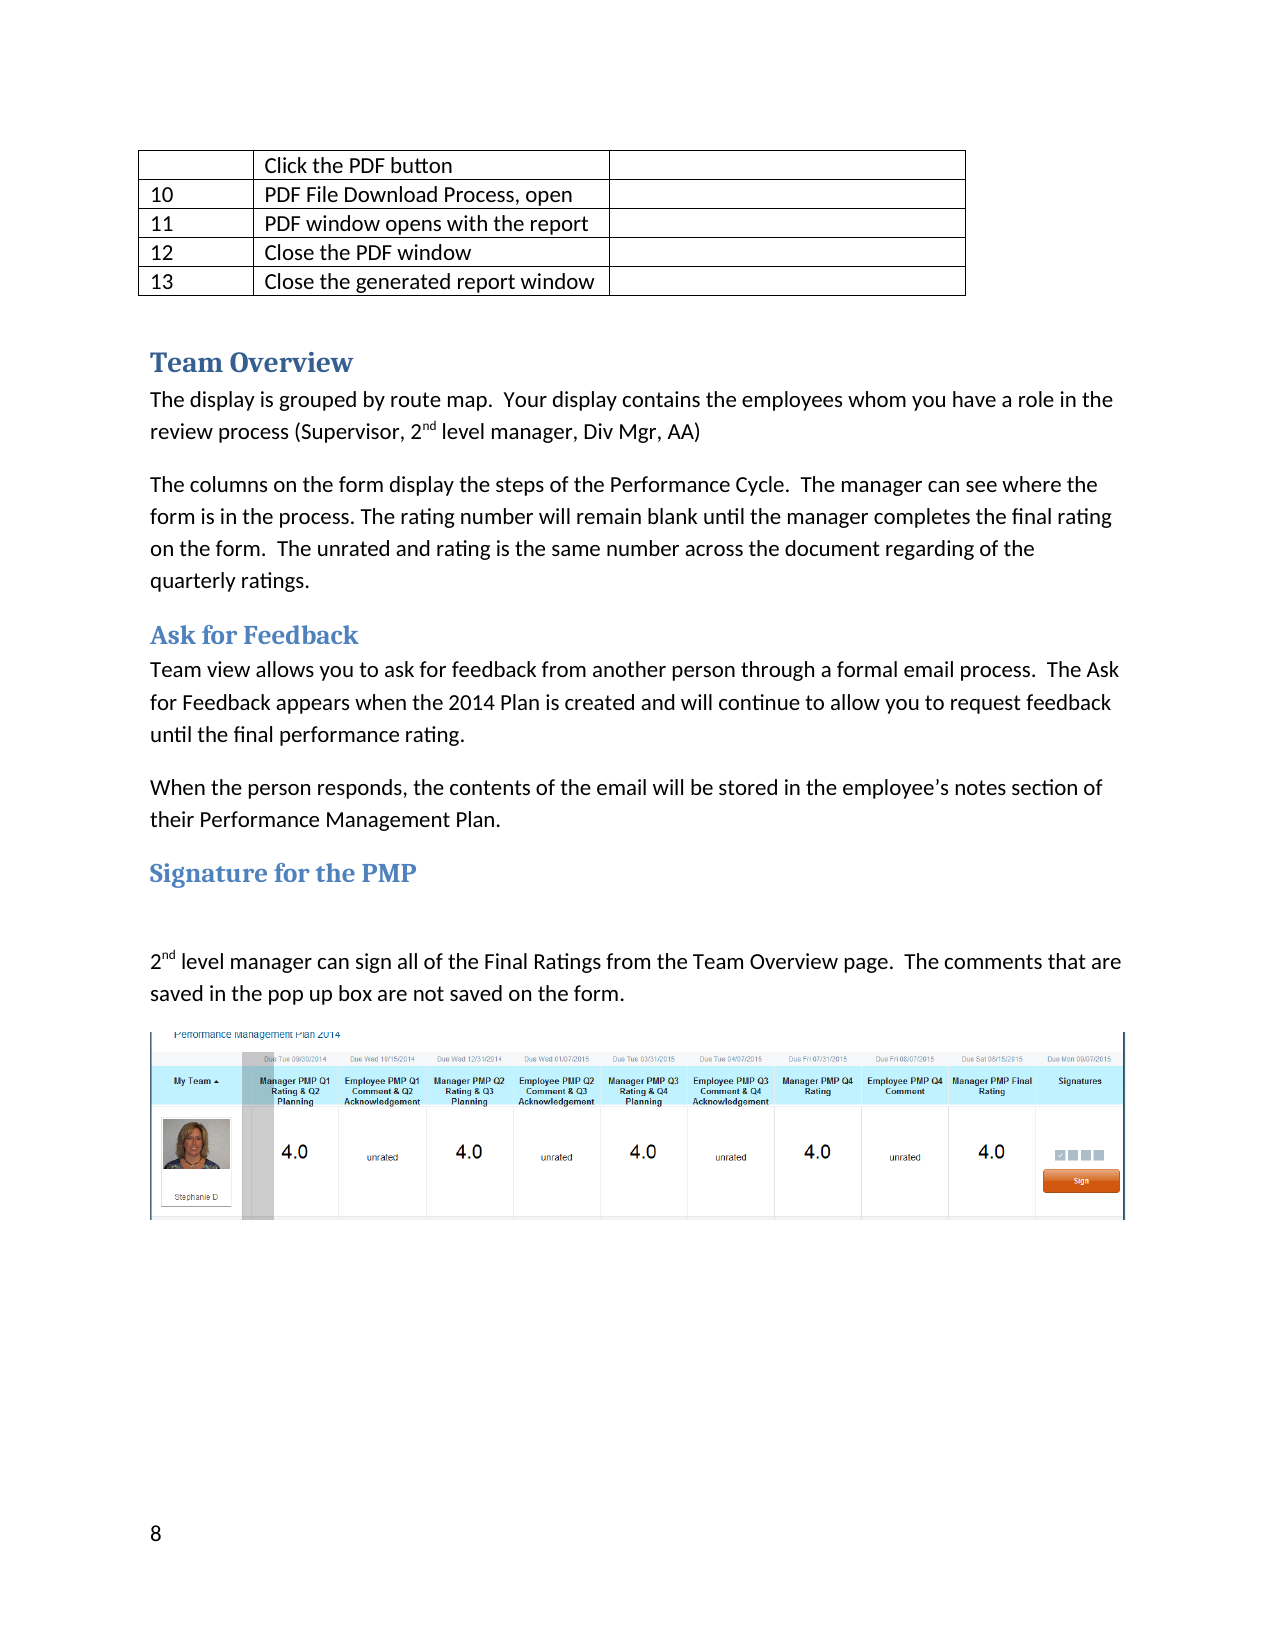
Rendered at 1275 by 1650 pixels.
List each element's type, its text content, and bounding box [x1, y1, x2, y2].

table_cell [610, 238, 965, 266]
text When the person responds, the contents of the email will be stored in the employee’s notes section of their Performance Management Plan. [150, 773, 1125, 833]
table_cell [610, 209, 965, 237]
table_cell [610, 151, 965, 179]
table_cell 9 [139, 151, 253, 179]
table_cell [610, 267, 965, 295]
table_cell PDF File Download Process, open [254, 180, 609, 208]
table_cell Close the PDF window [254, 238, 609, 266]
table_cell 13 [139, 267, 253, 295]
subtitle Team Overview [150, 346, 1125, 380]
table_cell Close the generated report window [254, 267, 609, 295]
text 2nd level manager can sign all of the Final Ratings from the Team Overview page. The comments that are saved in the pop up box are not saved on the form. [150, 947, 1125, 1007]
picture [150, 1032, 1125, 1220]
table_cell [610, 180, 965, 208]
table_cell 10 [139, 180, 253, 208]
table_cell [254, 151, 609, 179]
text The display is grouped by route map. Your display contains the employees whom you have a role in the review process (Supervisor, 2nd level manager, Div Mgr, AA) [150, 385, 1125, 445]
subtitle Signature for the PMP [150, 858, 1125, 889]
table_cell 11 [139, 209, 253, 237]
subtitle Ask for Feedback [150, 620, 1125, 651]
table_cell 12 [139, 238, 253, 266]
table_cell PDF window opens with the report [254, 209, 609, 237]
text The columns on the form display the steps of the Performance Cycle. The manager can see where the form is in the process. The rating number will remain blank until the manager completes the final rating on the form. The unrated and rating is the same number across the document regarding of the quarterly ratings. [150, 470, 1125, 595]
text Team view allows you to ask for feedback from another person through a formal email process. The Ask for Feedback appears when the 2014 Plan is created and will continue to allow you to request feedback until the final performance rating. [150, 655, 1125, 748]
